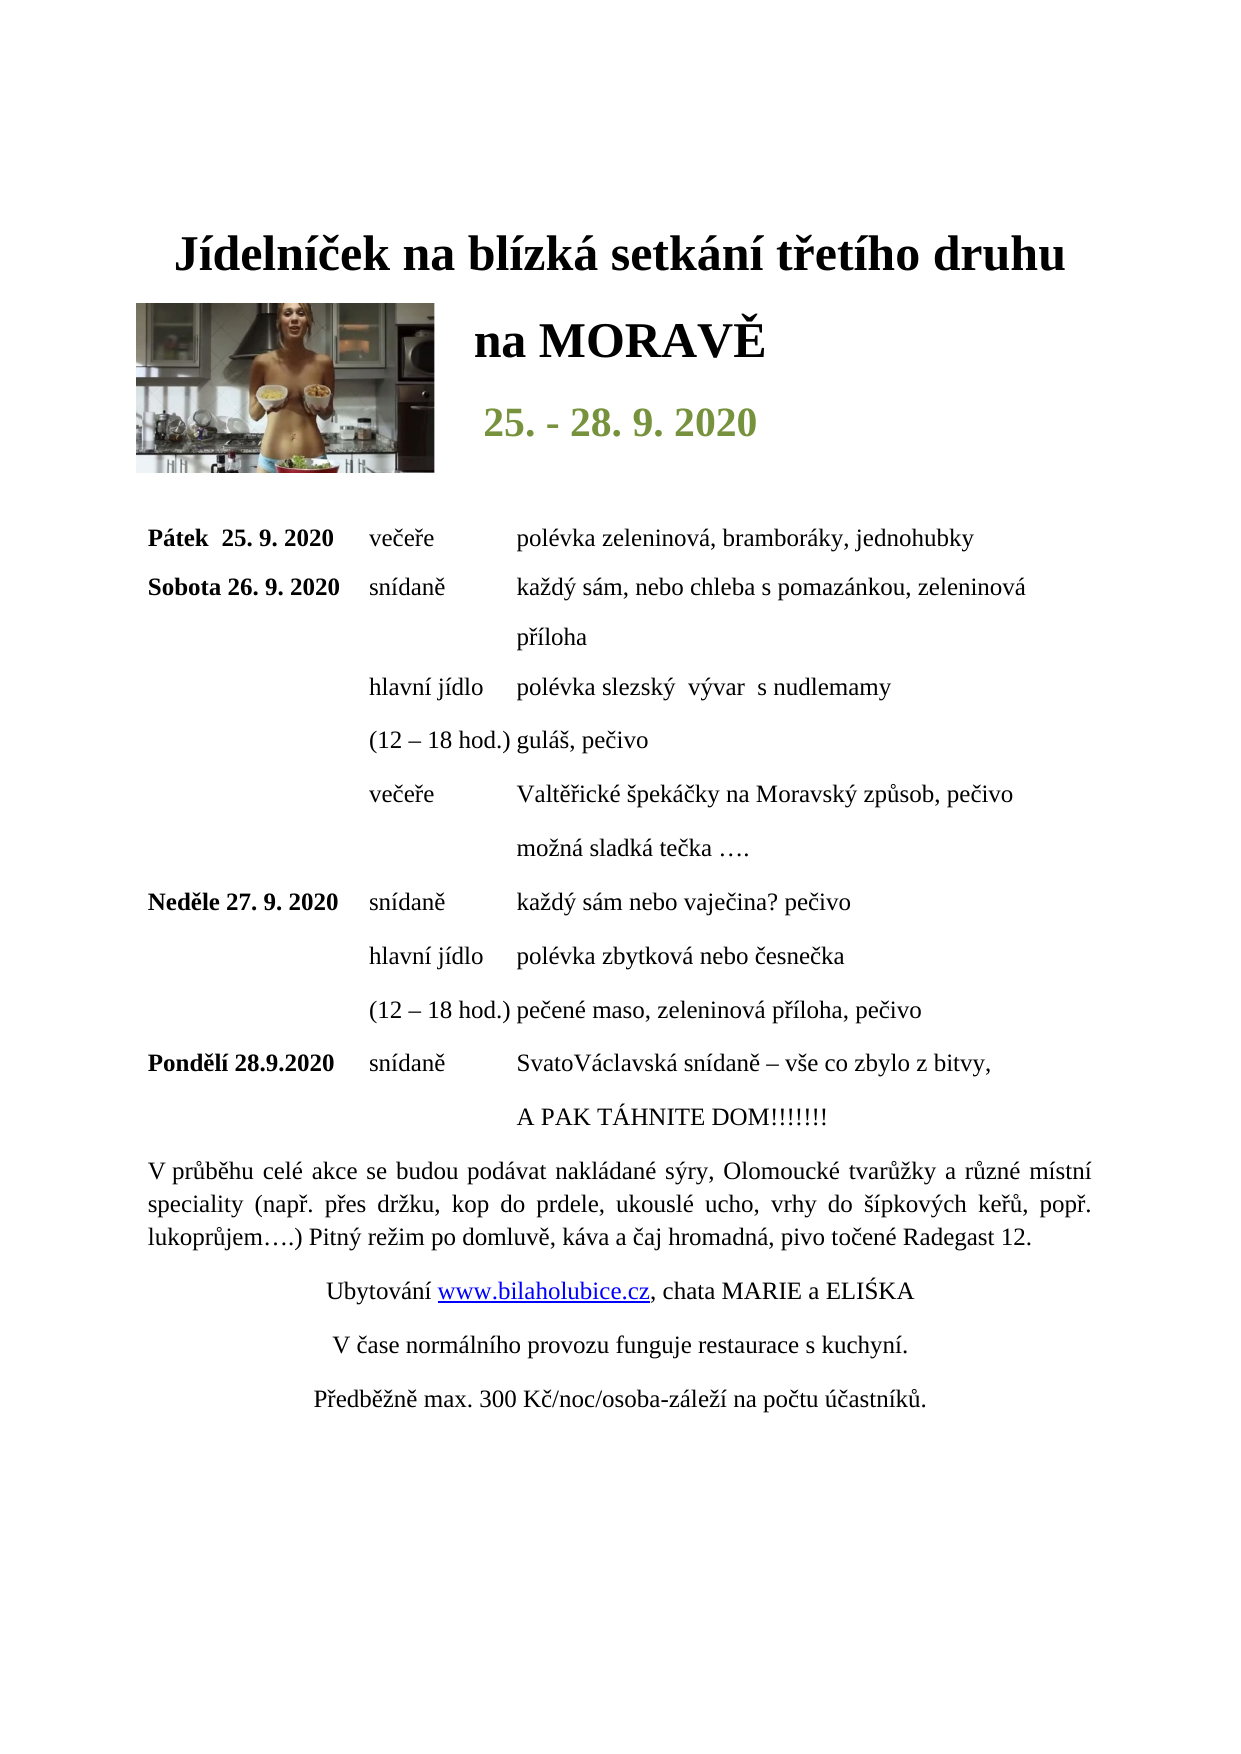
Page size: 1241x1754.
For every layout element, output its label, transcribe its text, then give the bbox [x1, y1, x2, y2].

text Neděle 27. 9. 2020 snídaně každý sám nebo vaječina? pečivo [148, 887, 1093, 916]
text Jídelníček na blízká setkání třetího druhu [148, 223, 1093, 281]
text (12 – 18 hod.) pečené maso, zeleninová příloha, pečivo [148, 995, 1093, 1023]
text 25. - 28. 9. 2020 [435, 397, 1093, 445]
text Ubytování www.bilaholubice.cz, chata MARIE a ELIŚKA [148, 1276, 1093, 1305]
text Předběžně max. 300 Kč/noc/osoba-záleží na počtu účastníků. [148, 1384, 1093, 1413]
text večeře Valtěřické špekáčky na Moravský způsob, pečivo [295, 779, 1093, 808]
text na MORAVĚ [435, 310, 1093, 368]
text příloha [148, 622, 1093, 651]
text (12 – 18 hod.) guláš, pečivo [295, 725, 1093, 754]
text Sobota 26. 9. 2020 snídaně každý sám, nebo chleba s pomazánkou, zeleninová [148, 572, 1093, 601]
text Pátek 25. 9. 2020 večeře polévka zeleninová, bramboráky, jednohubky [148, 523, 1093, 552]
picture [136, 303, 435, 473]
text hlavní jídlo polévka zbytková nebo česnečka [148, 941, 1093, 969]
text V čase normálního provozu funguje restaurace s kuchyní. [148, 1330, 1093, 1359]
text A PAK TÁHNITE DOM!!!!!!! [148, 1102, 1093, 1131]
text hlavní jídlo polévka slezský vývar s nudlemamy [148, 672, 1093, 700]
text Pondělí 28.9.2020 snídaně SvatoVáclavská snídaně – vše co zbylo z bitvy, [148, 1048, 1093, 1077]
text V průběhu celé akce se budou podávat nakládané sýry, Olomoucké tvarůžky a různé místní speciality (např. přes držku, kop do prdele, ukouslé ucho, vrhy do šípkových keřů, popř. lukoprůjem….) Pitný režim po domluvě, káva a čaj hromadná, pivo točené Radegast 12. [148, 1156, 1093, 1251]
text možná sladká tečka …. [148, 833, 1093, 862]
